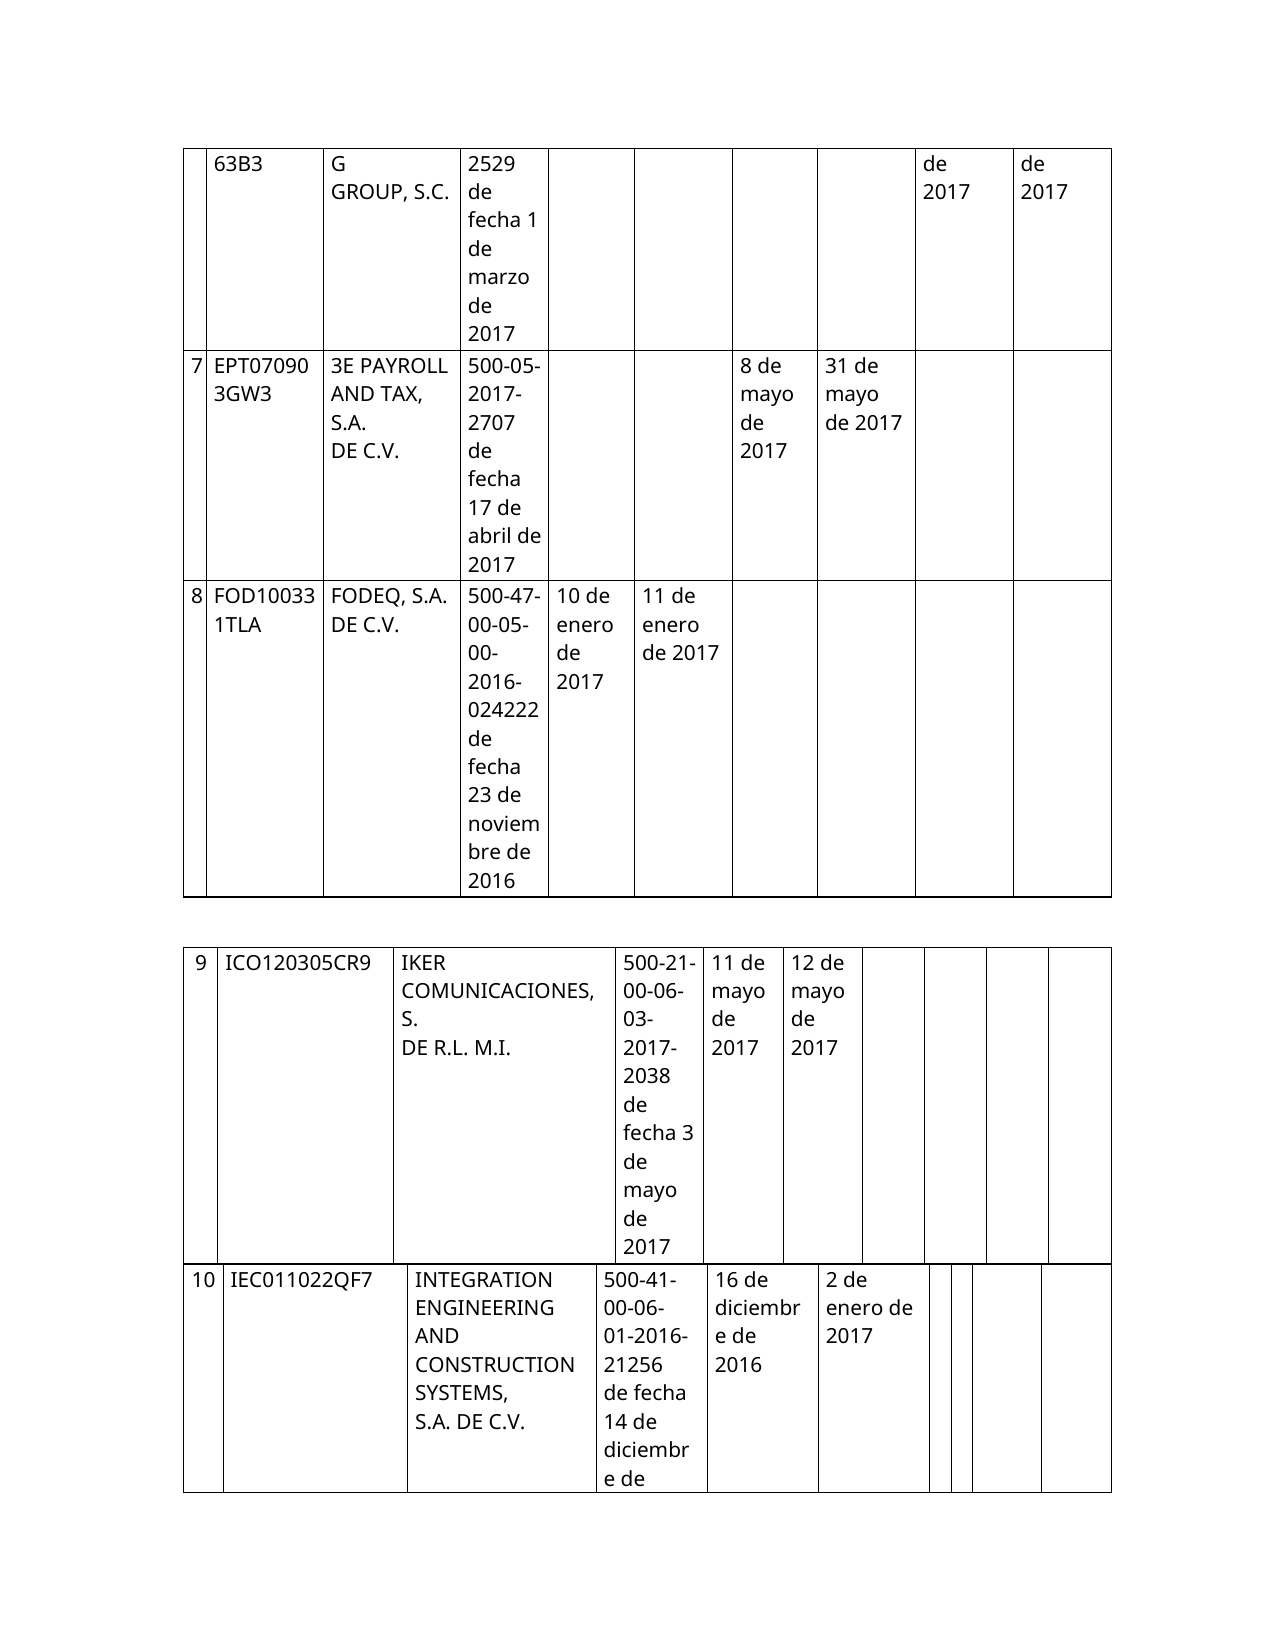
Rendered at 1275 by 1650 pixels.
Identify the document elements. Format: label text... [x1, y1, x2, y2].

table_cell FOD100331TLA [207, 581, 323, 896]
table_cell [635, 149, 732, 350]
table_cell 7 [184, 351, 206, 580]
table_header 12 de mayo de 2017 [784, 948, 862, 1263]
table_header [952, 1265, 972, 1492]
table_cell 10 de enero de 2017 [549, 581, 634, 896]
table_cell [818, 581, 915, 896]
table_cell [549, 149, 634, 350]
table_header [408, 1265, 596, 1492]
table_cell 8 [184, 581, 206, 896]
table_header [925, 948, 986, 1263]
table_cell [324, 149, 460, 350]
table_cell [916, 581, 1013, 896]
table_cell 31 de mayo de 2017 [818, 351, 915, 580]
table_header 2 de enero de 2017 [819, 1265, 929, 1492]
table_cell [1014, 581, 1111, 896]
table_cell [635, 351, 732, 580]
table_cell [733, 149, 817, 350]
table_cell [549, 351, 634, 580]
table_cell 3E PAYROLL AND TAX, S.A. DE C.V. [324, 351, 460, 580]
table_cell 500-05-2017- 2707 de fecha 17 de abril de 2017 [461, 351, 548, 580]
table_cell EPT070903GW3 [207, 351, 323, 580]
table_cell [733, 581, 817, 896]
table_header IKER COMUNICACIONES, S. DE R.L. M.I. [394, 948, 615, 1263]
table_cell [818, 149, 915, 350]
table_cell 11 de enero de 2017 [635, 581, 732, 896]
table_header [987, 948, 1048, 1263]
table_header [1042, 1265, 1111, 1492]
table_header 10 [184, 1265, 223, 1492]
table_cell 8 de mayo de 2017 [733, 351, 817, 580]
table_cell [916, 351, 1013, 580]
table_header 500-21-00-06- 03-2017-2038 de fecha 3 de mayo de 2017 [616, 948, 703, 1263]
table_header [597, 1265, 707, 1492]
table_header IEC011022QF7 [224, 1265, 407, 1492]
table_cell [1014, 351, 1111, 580]
table_cell 7 de marzo de 2017 [916, 149, 1013, 350]
table_header ICO120305CR9 [218, 948, 393, 1263]
table_cell 8 de marzo de 2017 [1014, 149, 1111, 350]
table_header [973, 1265, 1041, 1492]
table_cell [461, 149, 548, 350]
table_header [930, 1265, 951, 1492]
table_header 9 [184, 948, 217, 1263]
table_cell FODEQ, S.A. DE C.V. [324, 581, 460, 896]
table_header [1049, 948, 1111, 1263]
table_header 11 de mayo de 2017 [704, 948, 783, 1263]
table_header [863, 948, 924, 1263]
table_cell 6 [184, 149, 206, 350]
table_cell ECG0205063B3 [207, 149, 323, 350]
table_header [708, 1265, 818, 1492]
table_cell 500-47-00-05- 00-2016-024222 de fecha 23 de noviembre de 2016 [461, 581, 548, 896]
